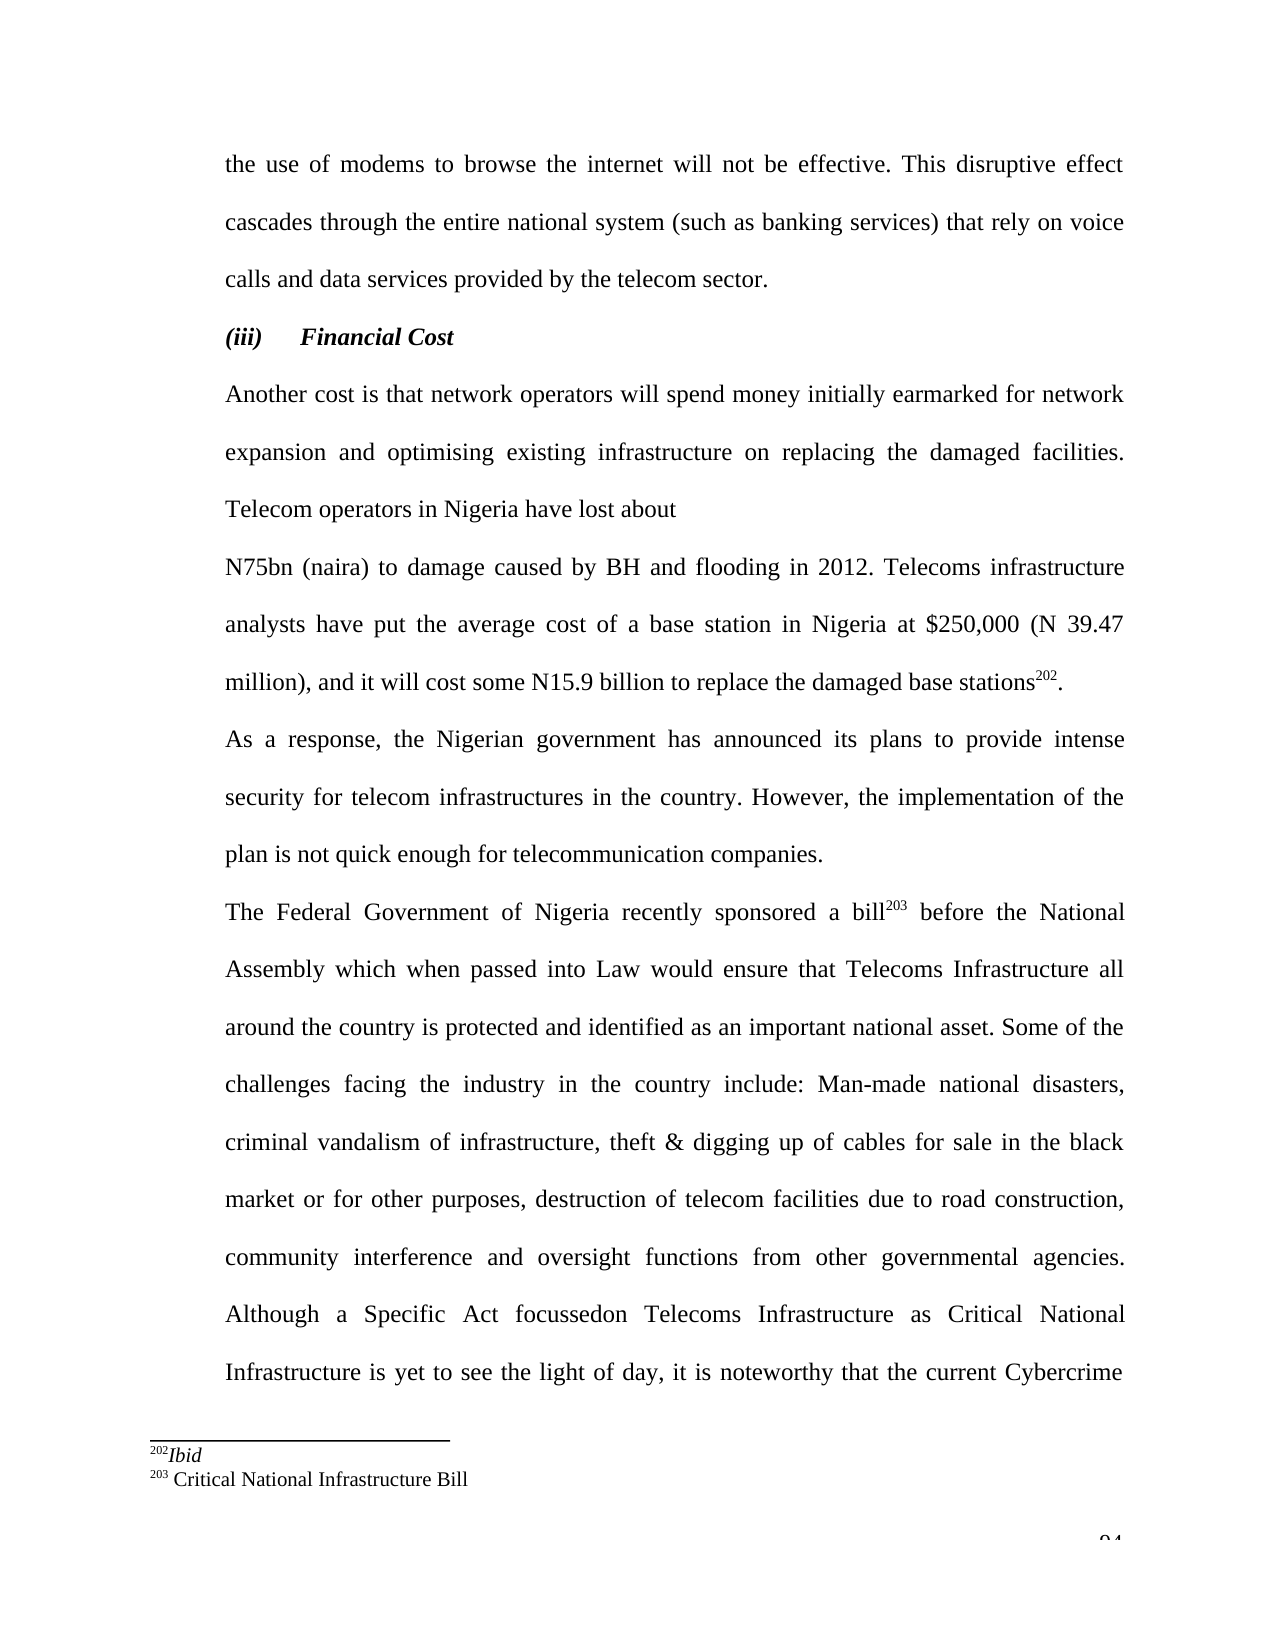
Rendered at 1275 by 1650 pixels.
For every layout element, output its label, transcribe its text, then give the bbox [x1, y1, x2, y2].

text The Federal Government of Nigeria recently sponsored a bill203 before the National Assembly which when passed into Law would ensure that Telecoms Infrastructure all around the country is protected and identified as an important national asset. Some of the challenges facing the industry in the country include: Man-made national disasters, criminal vandalism of infrastructure, theft & digging up of cables for sale in the black market or for other purposes, destruction of telecom facilities due to road construction, community interference and oversight functions from other governmental agencies. Although a Specific Act focussedon Telecoms Infrastructure as Critical National Infrastructure is yet to see the light of day, it is noteworthy that the current Cybercrime [225, 897, 1126, 1386]
subtitle Financial Cost [225, 322, 1137, 351]
text N75bn (naira) to damage caused by BH and flooding in 2012. Telecoms infrastructure analysts have put the average cost of a base station in Nigeria at $250,000 (N 39.47 million), and it will cost some N15.9 billion to replace the damaged base stations202. [225, 552, 1125, 696]
text 202Ibid [150, 1443, 1137, 1467]
text the use of modems to browse the internet will not be effective. This disruptive effect cascades through the entire national system (such as banking services) that rely on voice calls and data services provided by the telecom sector. [225, 149, 1125, 293]
text As a response, the Nigerian government has announced its plans to provide intense security for telecom infrastructures in the country. However, the implementation of the plan is not quick enough for telecommunication companies. [225, 724, 1125, 868]
text 203 Critical National Infrastructure Bill [150, 1467, 1137, 1491]
text Another cost is that network operators will spend money initially earmarked for network expansion and optimising existing infrastructure on replacing the damaged facilities. Telecom operators in Nigeria have lost about [225, 379, 1125, 523]
